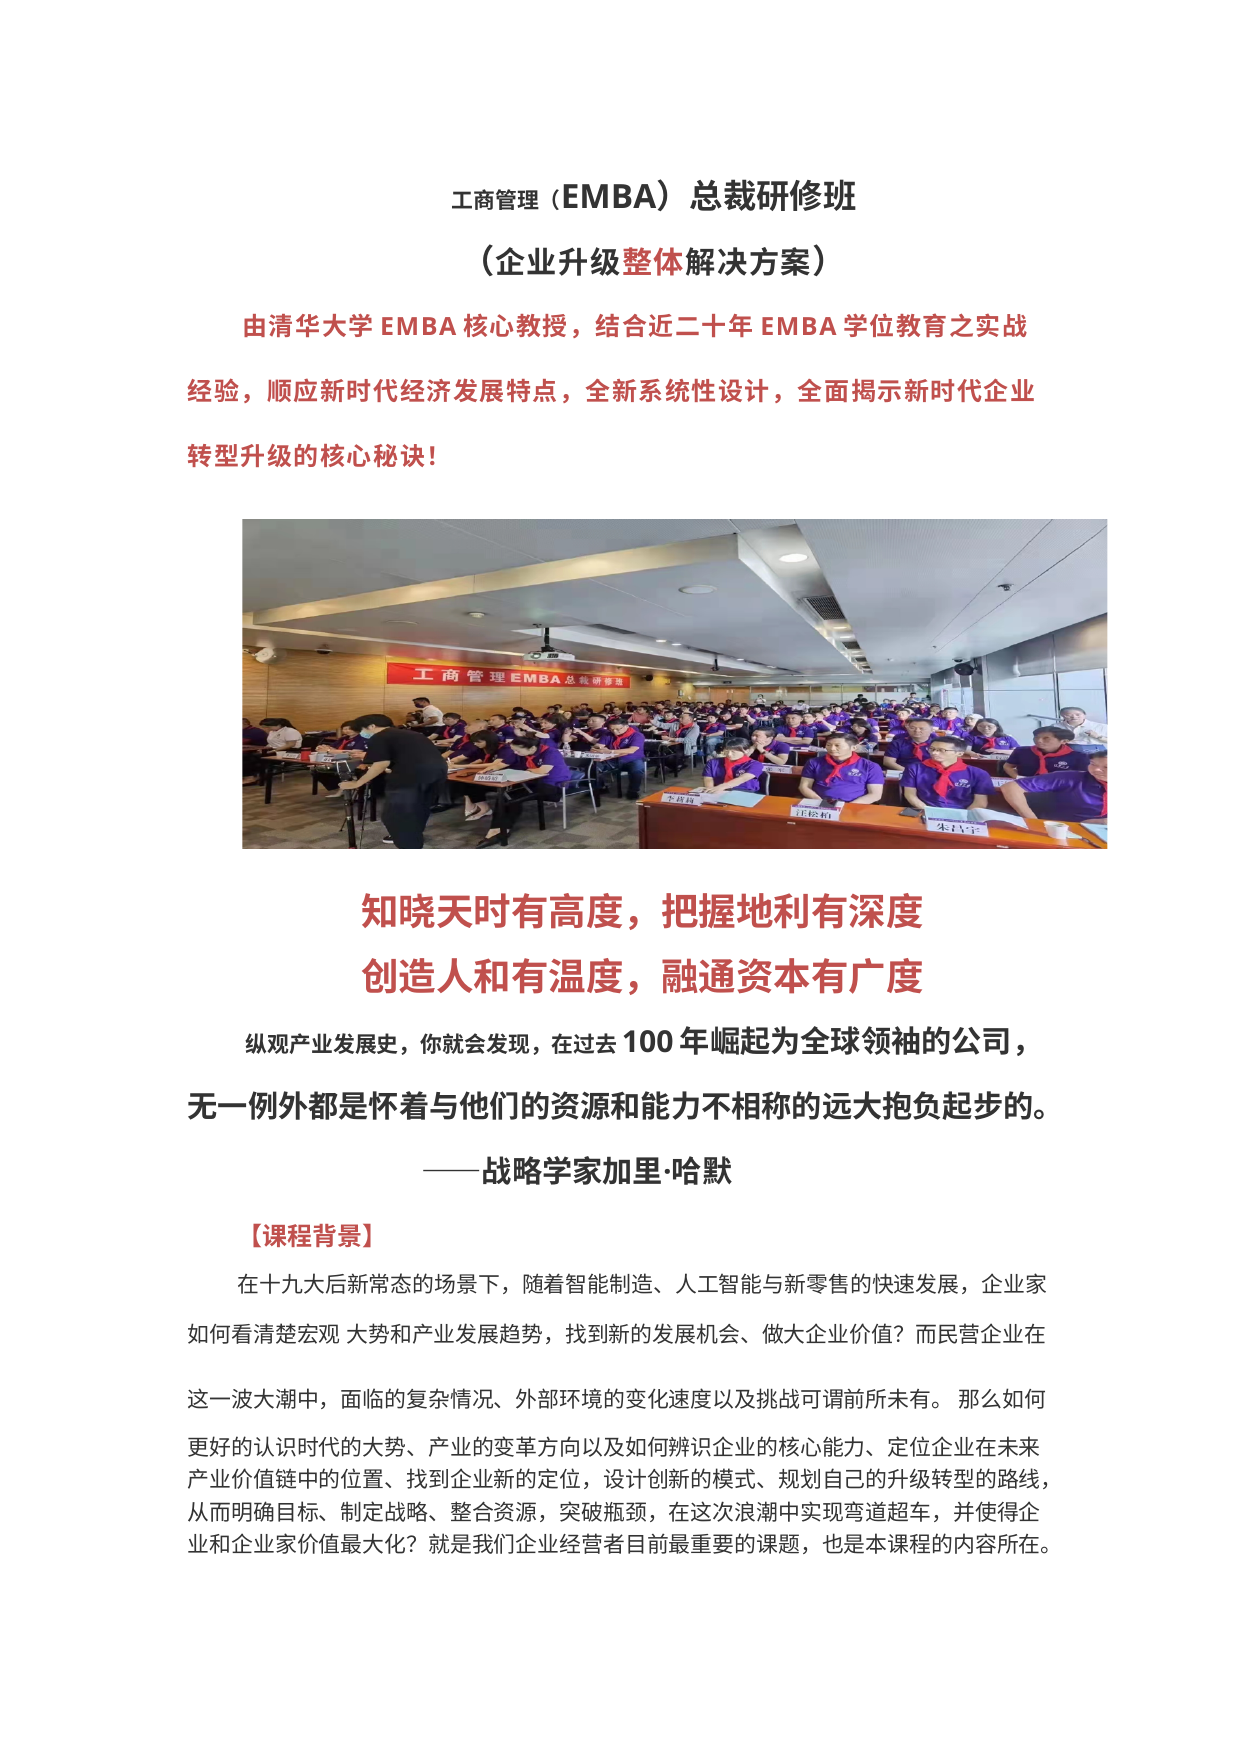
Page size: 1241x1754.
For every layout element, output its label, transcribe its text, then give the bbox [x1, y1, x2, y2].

text 【课程背景】 [187, 1202, 1053, 1267]
text 纵观产业发展史，你就会发现，在过去100年崛起为全球领袖的公司，无一例外都是怀着与他们的资源和能力不相称的远大抱负起步的。 ——战略学家加里·哈默 [187, 1007, 1053, 1202]
text 创造人和有温度，融通资本有广度 [231, 942, 1053, 1007]
picture [242, 519, 1108, 849]
text （企业升级整体解决方案） [187, 227, 1053, 292]
text 工商管理（EMBA）总裁研修班 [187, 162, 1053, 227]
text 知晓天时有高度，把握地利有深度 [231, 877, 1053, 942]
text 在十九大后新常态的场景下，随着智能制造、人工智能与新零售的快速发展，企业家如何看清楚宏观 大势和产业发展趋势，找到新的发展机会、做大企业价值？而民营企业在这一波大潮中，面临的复杂情况、外部环境的变化速度以及挑战可谓前所未有。 那么如何更好的认识时代的大势、产业的变革方向以及如何辨识企业的核心能力、定位企业在未来产业价值链中的位置、找到企业新的定位，设计创新的模式、规划自己的升级转型的路线，从而明确目标、制定战略、整合资源，突破瓶颈，在这次浪潮中实现弯道超车，并使得企业和企业家价值最大化？就是我们企业经营者目前最重要的课题，也是本课程的内容所在。 [187, 1267, 1053, 1559]
text 由清华大学EMBA核心教授，结合近二十年EMBA学位教育之实战经验，顺应新时代经济发展特点，全新系统性设计，全面揭示新时代企业转型升级的核心秘诀！ [187, 292, 1053, 487]
